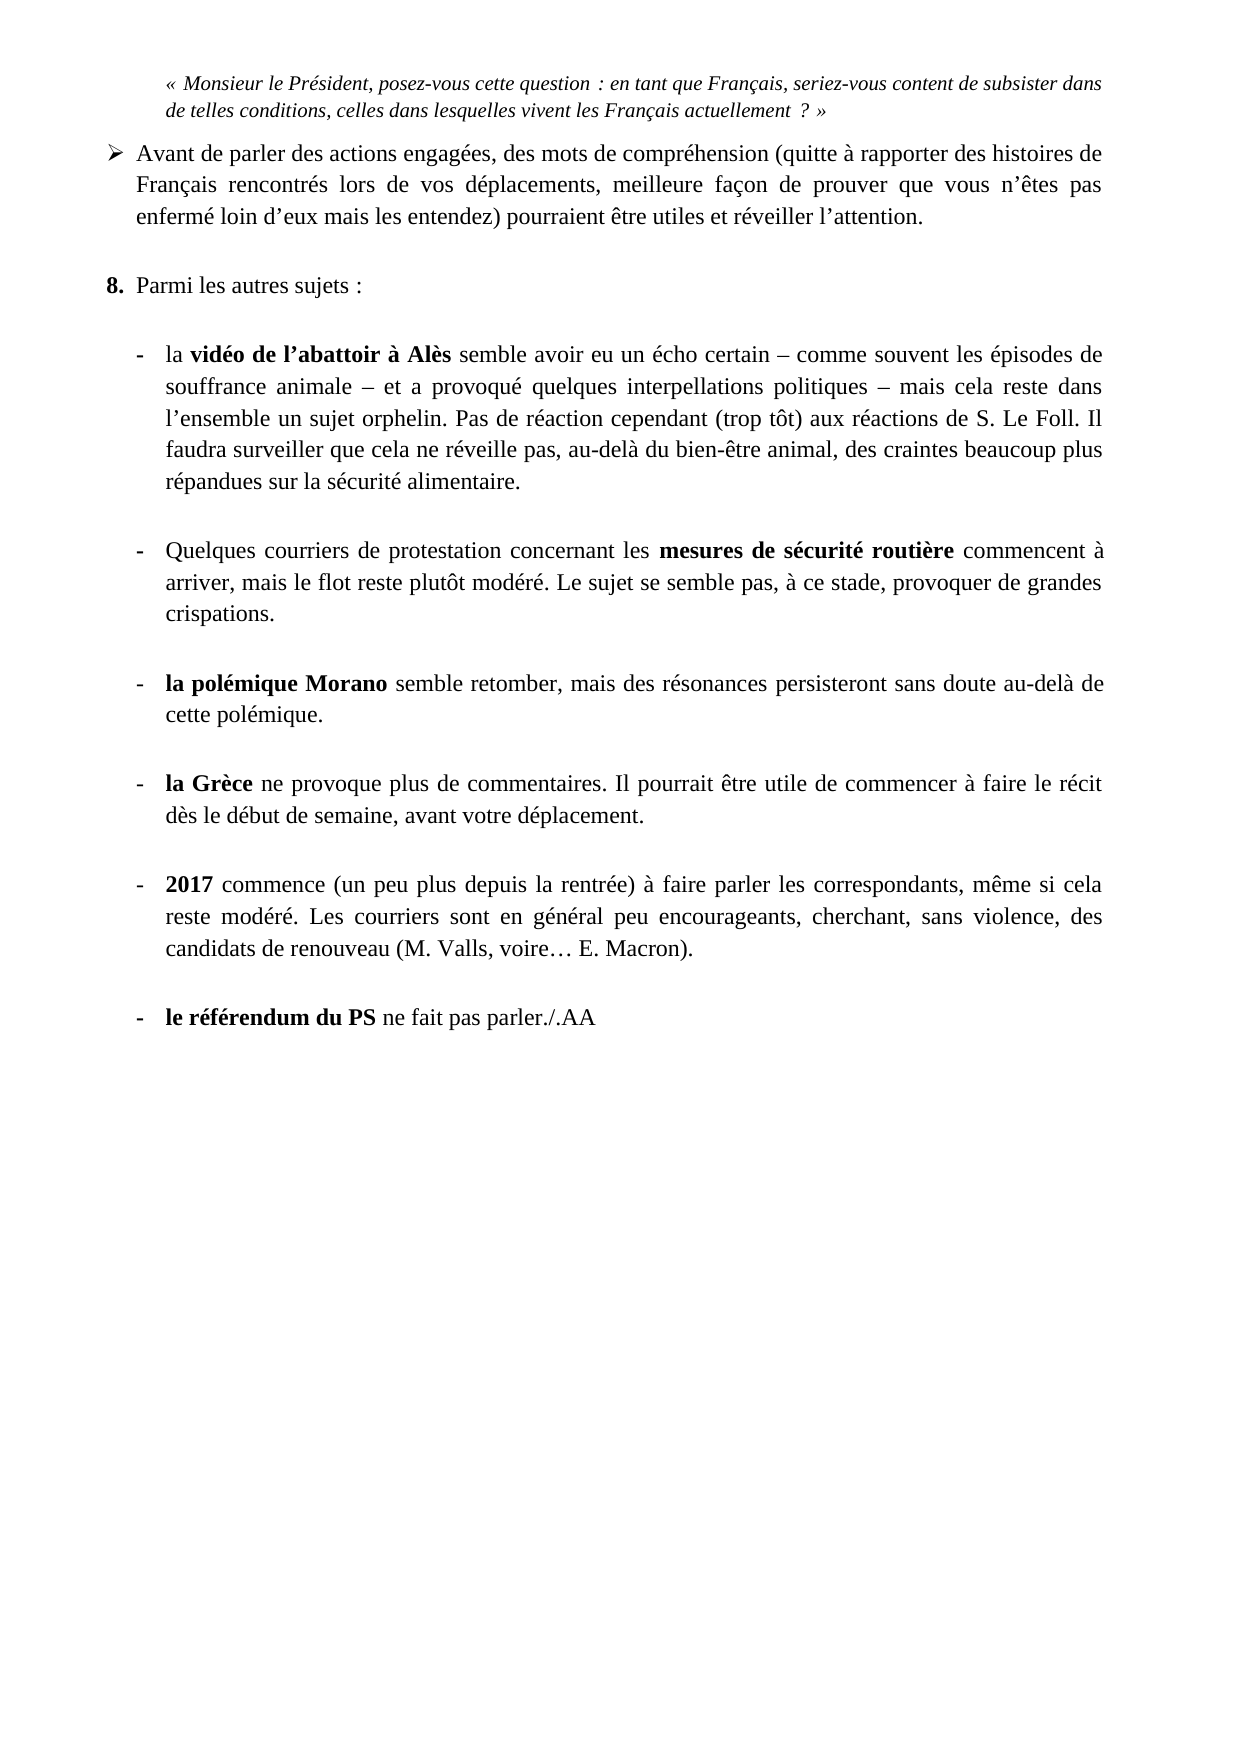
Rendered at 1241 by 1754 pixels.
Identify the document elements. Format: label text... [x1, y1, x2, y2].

list le référendum du PS ne fait pas parler./.AA [136, 1003, 1104, 1030]
list la Grèce ne provoque plus de commentaires. Il pourrait être utile de commencer à faire le récit dès le début de semaine, avant votre déplacement. [136, 769, 1104, 829]
list Quelques courriers de protestation concernant les mesures de sécurité routière commencent à arriver, mais le flot reste plutôt modéré. Le sujet se semble pas, à ce stade, provoquer de grandes crispations. [136, 536, 1104, 627]
list la polémique Morano semble retomber, mais des résonances persisteront sans doute au-delà de cette polémique. [136, 668, 1104, 728]
list Avant de parler des actions engagées, des mots de compréhension (quitte à rapporter des histoires de Français rencontrés lors de vos déplacements, meilleure façon de prouver que vous n’êtes pas enfermé loin d’eux mais les entendez) pourraient être utiles et réveiller l’attention. [106, 138, 1104, 229]
list la vidéo de l’abattoir à Alès semble avoir eu un écho certain – comme souvent les épisodes de souffrance animale – et a provoqué quelques interpellations politiques – mais cela reste dans l’ensemble un sujet orphelin. Pas de réaction cependant (trop tôt) aux réactions de S. Le Foll. Il faudra surveiller que cela ne réveille pas, au-delà du bien-être animal, des craintes beaucoup plus répandues sur la sécurité alimentaire. [136, 340, 1104, 494]
list 2017 commence (un peu plus depuis la rentrée) à faire parler les correspondants, même si cela reste modéré. Les courriers sont en général peu encourageants, cherchant, sans violence, des candidats de renouveau (M. Valls, voire… E. Macron). [136, 870, 1104, 961]
text « Monsieur le Président, posez-vous cette question : en tant que Français, seriez-vous content de subsister dans de telles conditions, celles dans lesquelles vivent les Français actuellement ? » [165, 71, 1104, 122]
list Parmi les autres sujets : [106, 271, 1104, 299]
